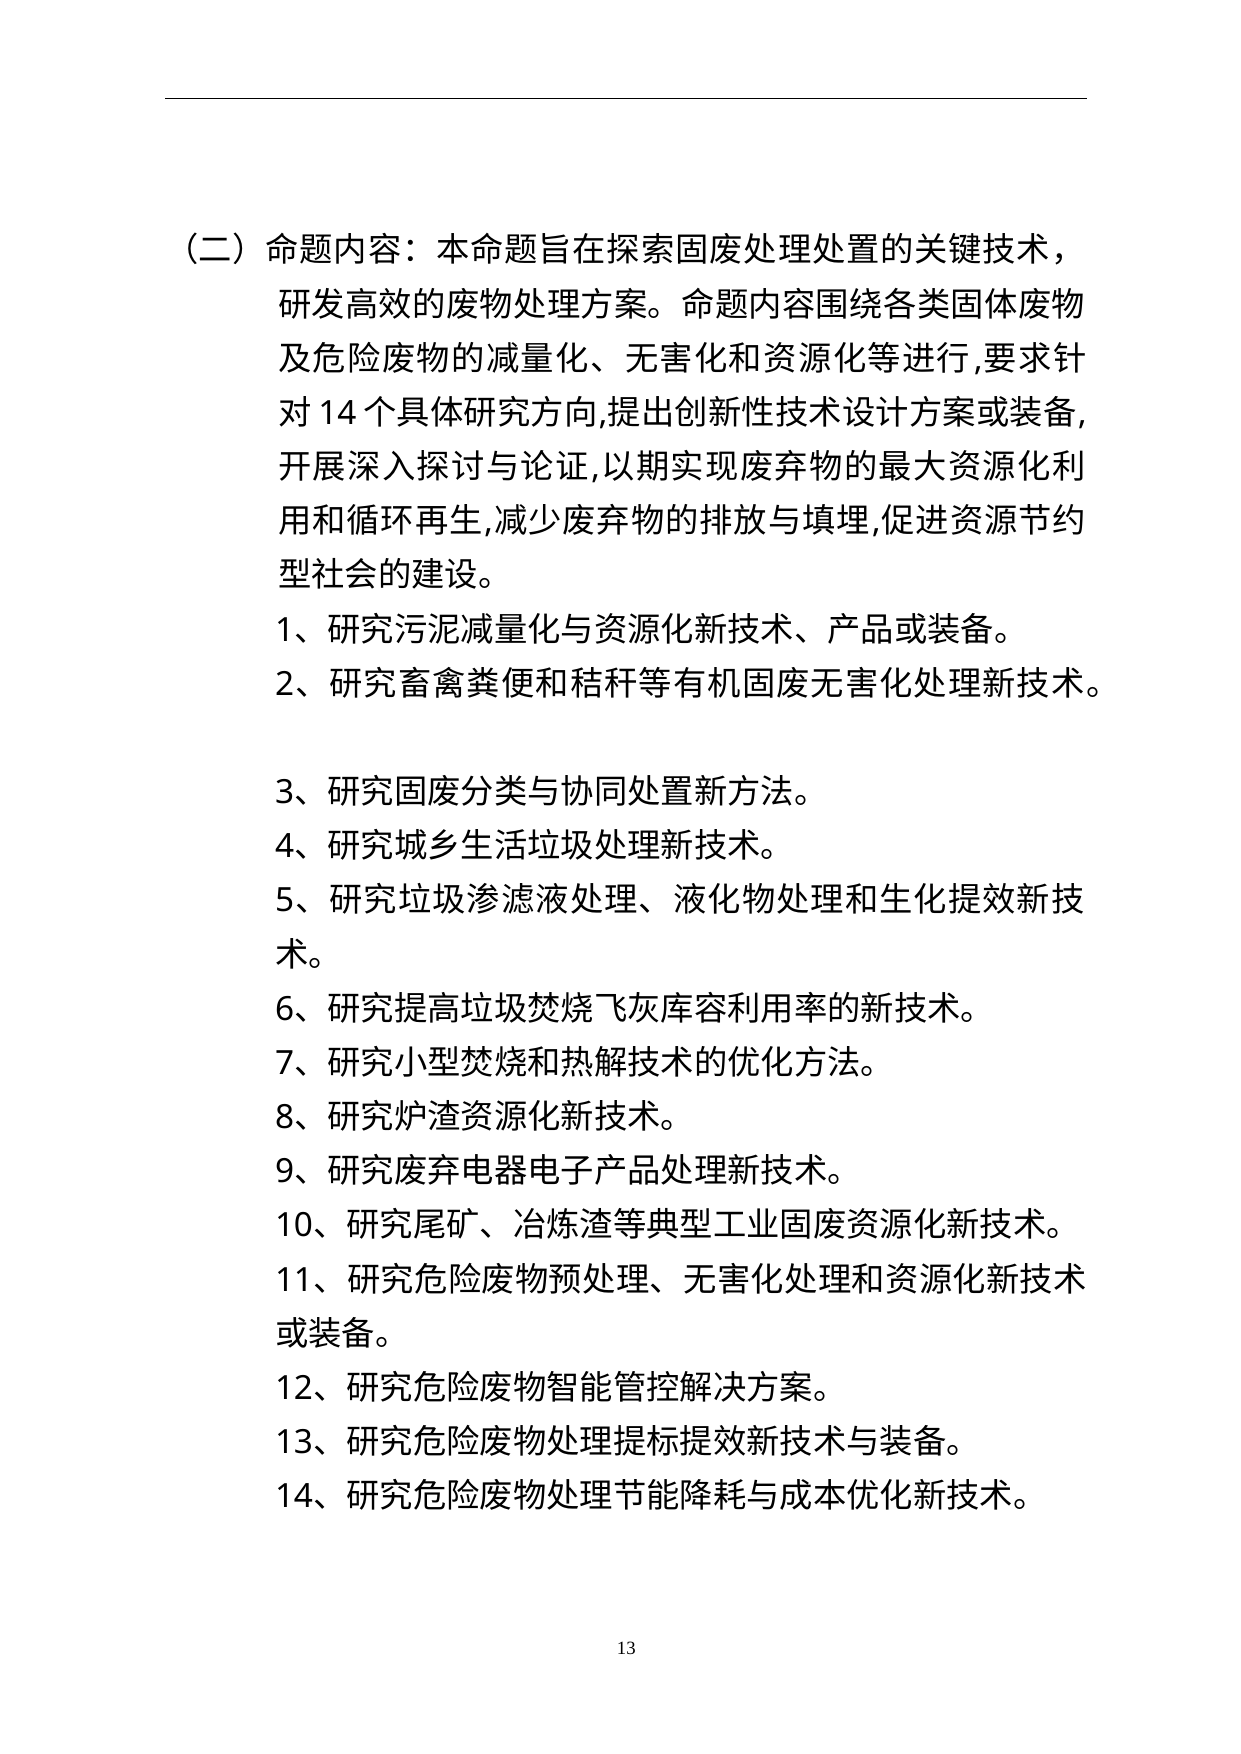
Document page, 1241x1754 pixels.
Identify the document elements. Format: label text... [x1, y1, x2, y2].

list 9、研究废弃电器电子产品处理新技术。 [275, 1139, 1087, 1193]
list 14、研究危险废物处理节能降耗与成本优化新技术。 [275, 1464, 1087, 1518]
list 1、研究污泥减量化与资源化新技术、产品或装备。 [275, 598, 1087, 652]
list 13、研究危险废物处理提标提效新技术与装备。 [275, 1410, 1087, 1464]
list 2、研究畜禽粪便和秸秆等有机固废无害化处理新技术。 [275, 652, 1087, 760]
list 7、研究小型焚烧和热解技术的优化方法。 [275, 1031, 1087, 1085]
list 11、研究危险废物预处理、无害化处理和资源化新技术或装备。 [275, 1248, 1087, 1356]
list 5、研究垃圾渗滤液处理、液化物处理和生化提效新技术。 [275, 868, 1087, 977]
list 6、研究提高垃圾焚烧飞灰库容利用率的新技术。 [275, 977, 1087, 1031]
list 10、研究尾矿、冶炼渣等典型工业固废资源化新技术。 [275, 1193, 1087, 1248]
list 12、研究危险废物智能管控解决方案。 [275, 1356, 1087, 1410]
list 3、研究固废分类与协同处置新方法。 [275, 760, 1087, 814]
list 8、研究炉渣资源化新技术。 [275, 1085, 1087, 1139]
list 4、研究城乡生活垃圾处理新技术。 [275, 814, 1087, 868]
list 命题内容：本命题旨在探索固废处理处置的关键技术，研发高效的废物处理方案。命题内容围绕各类固体废物及危险废物的减量化、无害化和资源化等进行,要求针对14个具体研究方向,提出创新性技术设计方案或装备,开展深入探讨与论证,以期实现废弃物的最大资源化利用和循环再生,减少废弃物的排放与填埋,促进资源节约型社会的建设。 [165, 218, 1087, 598]
